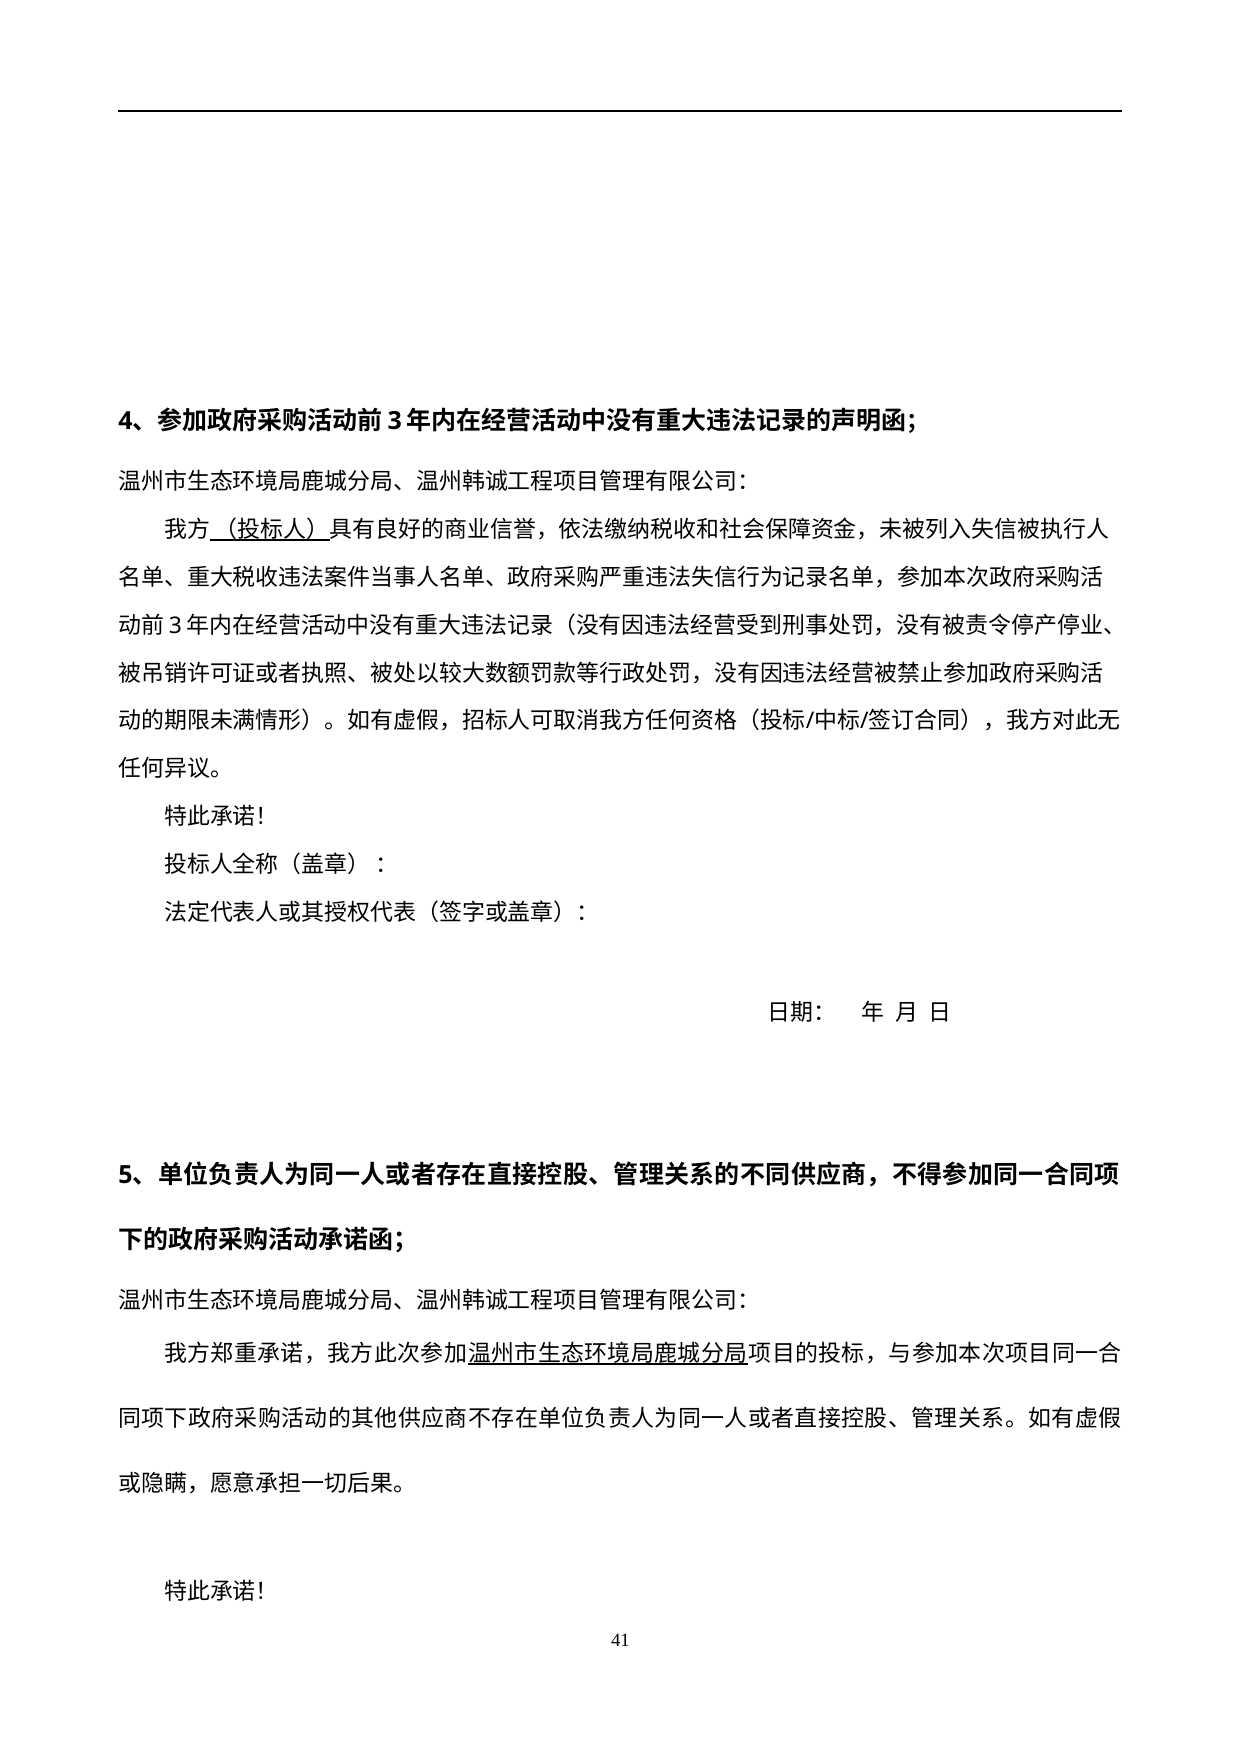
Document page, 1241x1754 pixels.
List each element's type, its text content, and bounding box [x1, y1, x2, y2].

text 温州市生态环境局鹿城分局、温州韩诚工程项目管理有限公司： [118, 451, 1122, 499]
text 投标人全称（盖章） ： [118, 834, 1122, 882]
text 法定代表人或其授权代表（签字或盖章）： [118, 882, 1122, 930]
text 温州市生态环境局鹿城分局、温州韩诚工程项目管理有限公司： [118, 1271, 1122, 1318]
text 日期： 年 月 日 [172, 978, 1122, 1043]
text 特此承诺！ [118, 1561, 1122, 1609]
text 特此承诺！ [118, 786, 1122, 834]
text 4、参加政府采购活动前3年内在经营活动中没有重大违法记录的声明函； [118, 386, 1122, 451]
text 我方郑重承诺，我方此次参加温州市生态环境局鹿城分局项目的投标，与参加本次项目同一合同项下政府采购活动的其他供应商不存在单位负责人为同一人或者直接控股、管理关系。如有虚假或隐瞒，愿意承担一切后果。 [118, 1318, 1122, 1513]
text 5、单位负责人为同一人或者存在直接控股、管理关系的不同供应商，不得参加同一合同项下的政府采购活动承诺函； [118, 1141, 1122, 1271]
text 我方 （投标人）具有良好的商业信誉，依法缴纳税收和社会保障资金，未被列入失信被执行人名单、重大税收违法案件当事人名单、政府采购严重违法失信行为记录名单，参加本次政府采购活动前3年内在经营活动中没有重大违法记录（没有因违法经营受到刑事处罚，没有被责令停产停业、被吊销许可证或者执照、被处以较大数额罚款等行政处罚，没有因违法经营被禁止参加政府采购活动的期限未满情形）。如有虚假，招标人可取消我方任何资格（投标/中标/签订合同），我方对此无任何异议。 [118, 499, 1122, 786]
